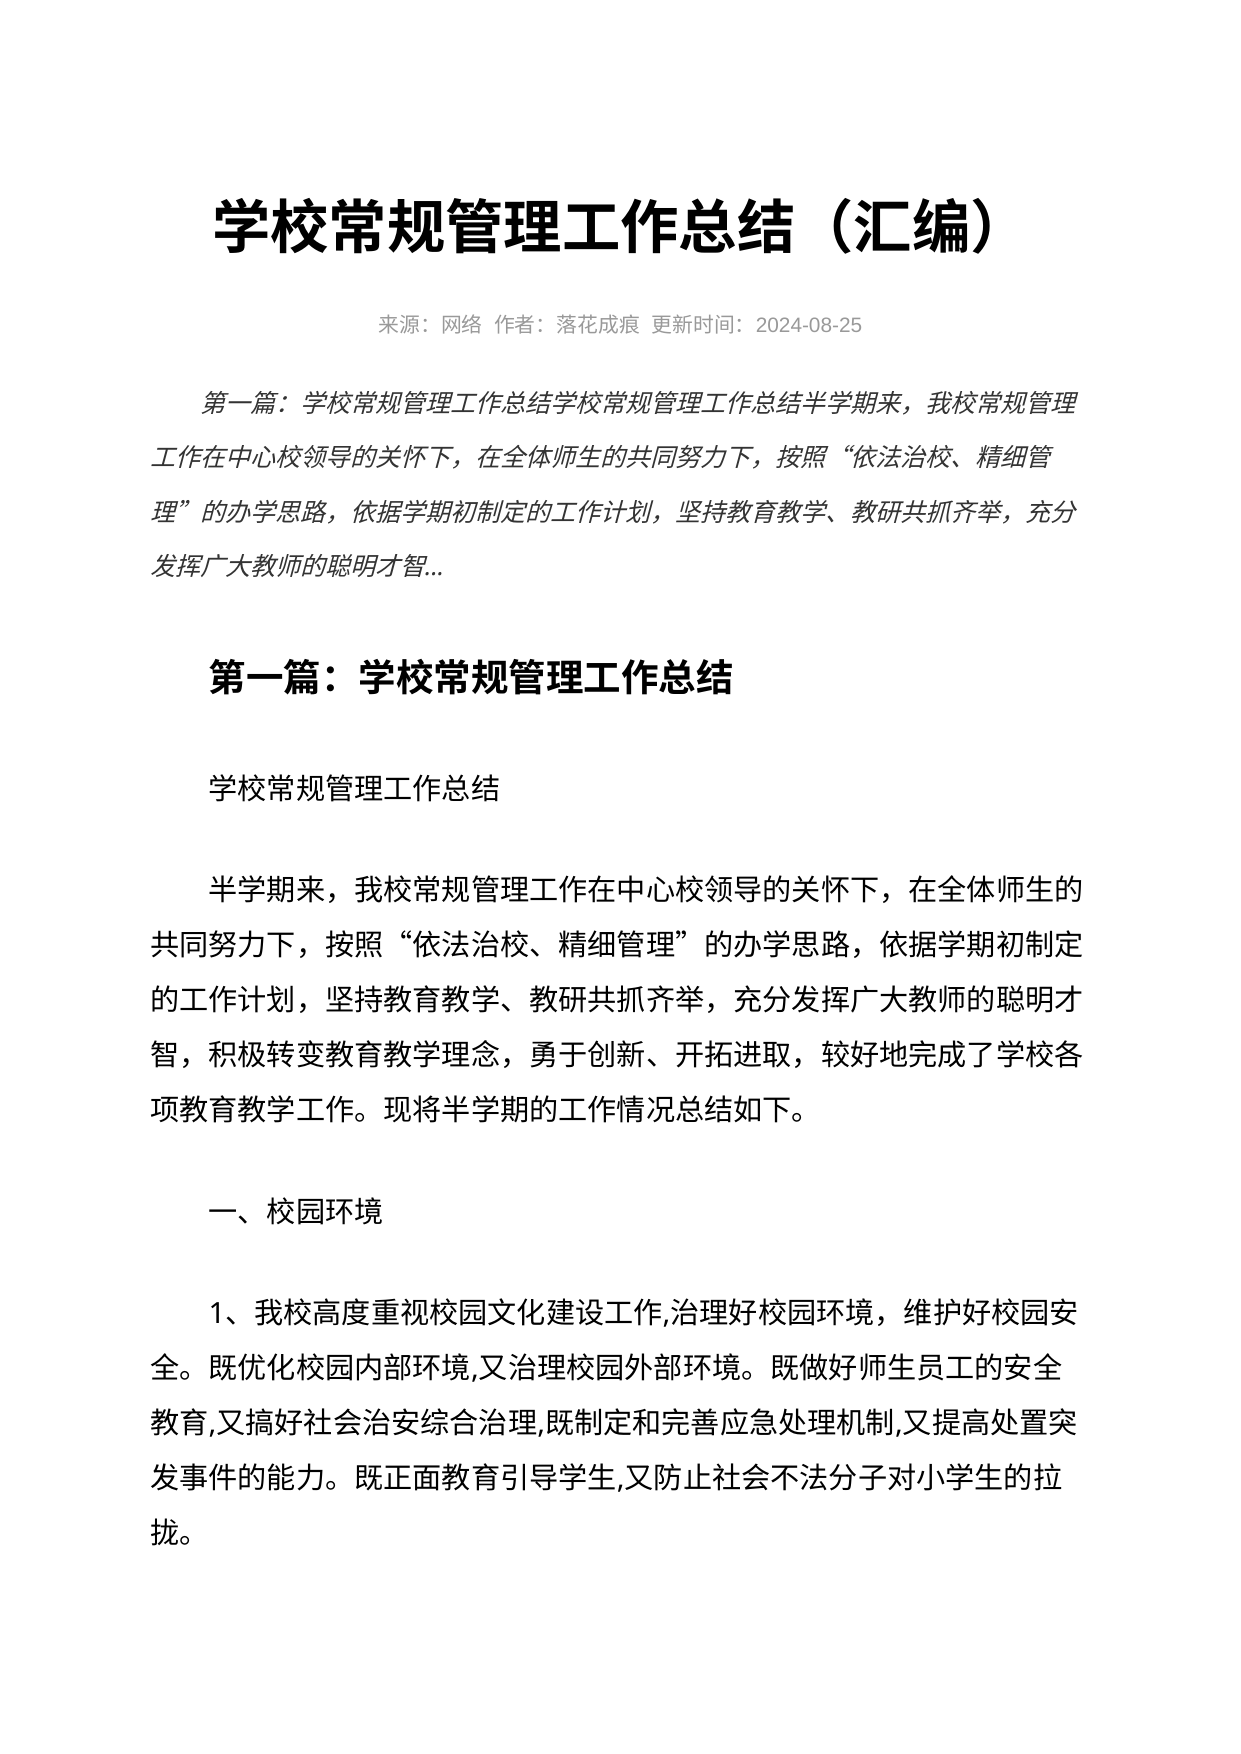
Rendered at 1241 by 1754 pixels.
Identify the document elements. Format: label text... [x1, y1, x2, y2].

text 半学期来，我校常规管理工作在中心校领导的关怀下，在全体师生的共同努力下，按照“依法治校、精细管理”的办学思路，依据学期初制定的工作计划，坚持教育教学、教研共抓齐举，充分发挥广大教师的聪明才智，积极转变教育教学理念，勇于创新、开拓进取，较好地完成了学校各项教育教学工作。现将半学期的工作情况总结如下。 [150, 867, 1090, 1129]
text 来源：网络 作者：落花成痕 更新时间：2024-08-25 [150, 313, 1090, 337]
text 第一篇：学校常规管理工作总结学校常规管理工作总结半学期来，我校常规管理工作在中心校领导的关怀下，在全体师生的共同努力下，按照“依法治校、精细管理”的办学思路，依据学期初制定的工作计划，坚持教育教学、教研共抓齐举，充分发挥广大教师的聪明才智... [150, 383, 1090, 583]
subtitle 学校常规管理工作总结（汇编） [150, 181, 1090, 266]
text 学校常规管理工作总结 [150, 765, 1090, 807]
text 第一篇：学校常规管理工作总结 [150, 648, 1090, 702]
text 1、我校高度重视校园文化建设工作,治理好校园环境，维护好校园安全。既优化校园内部环境,又治理校园外部环境。既做好师生员工的安全教育,又搞好社会治安综合治理,既制定和完善应急处理机制,又提高处置突发事件的能力。既正面教育引导学生,又防止社会不法分子对小学生的拉拢。 [150, 1290, 1090, 1552]
text 一、校园环境 [150, 1188, 1090, 1231]
